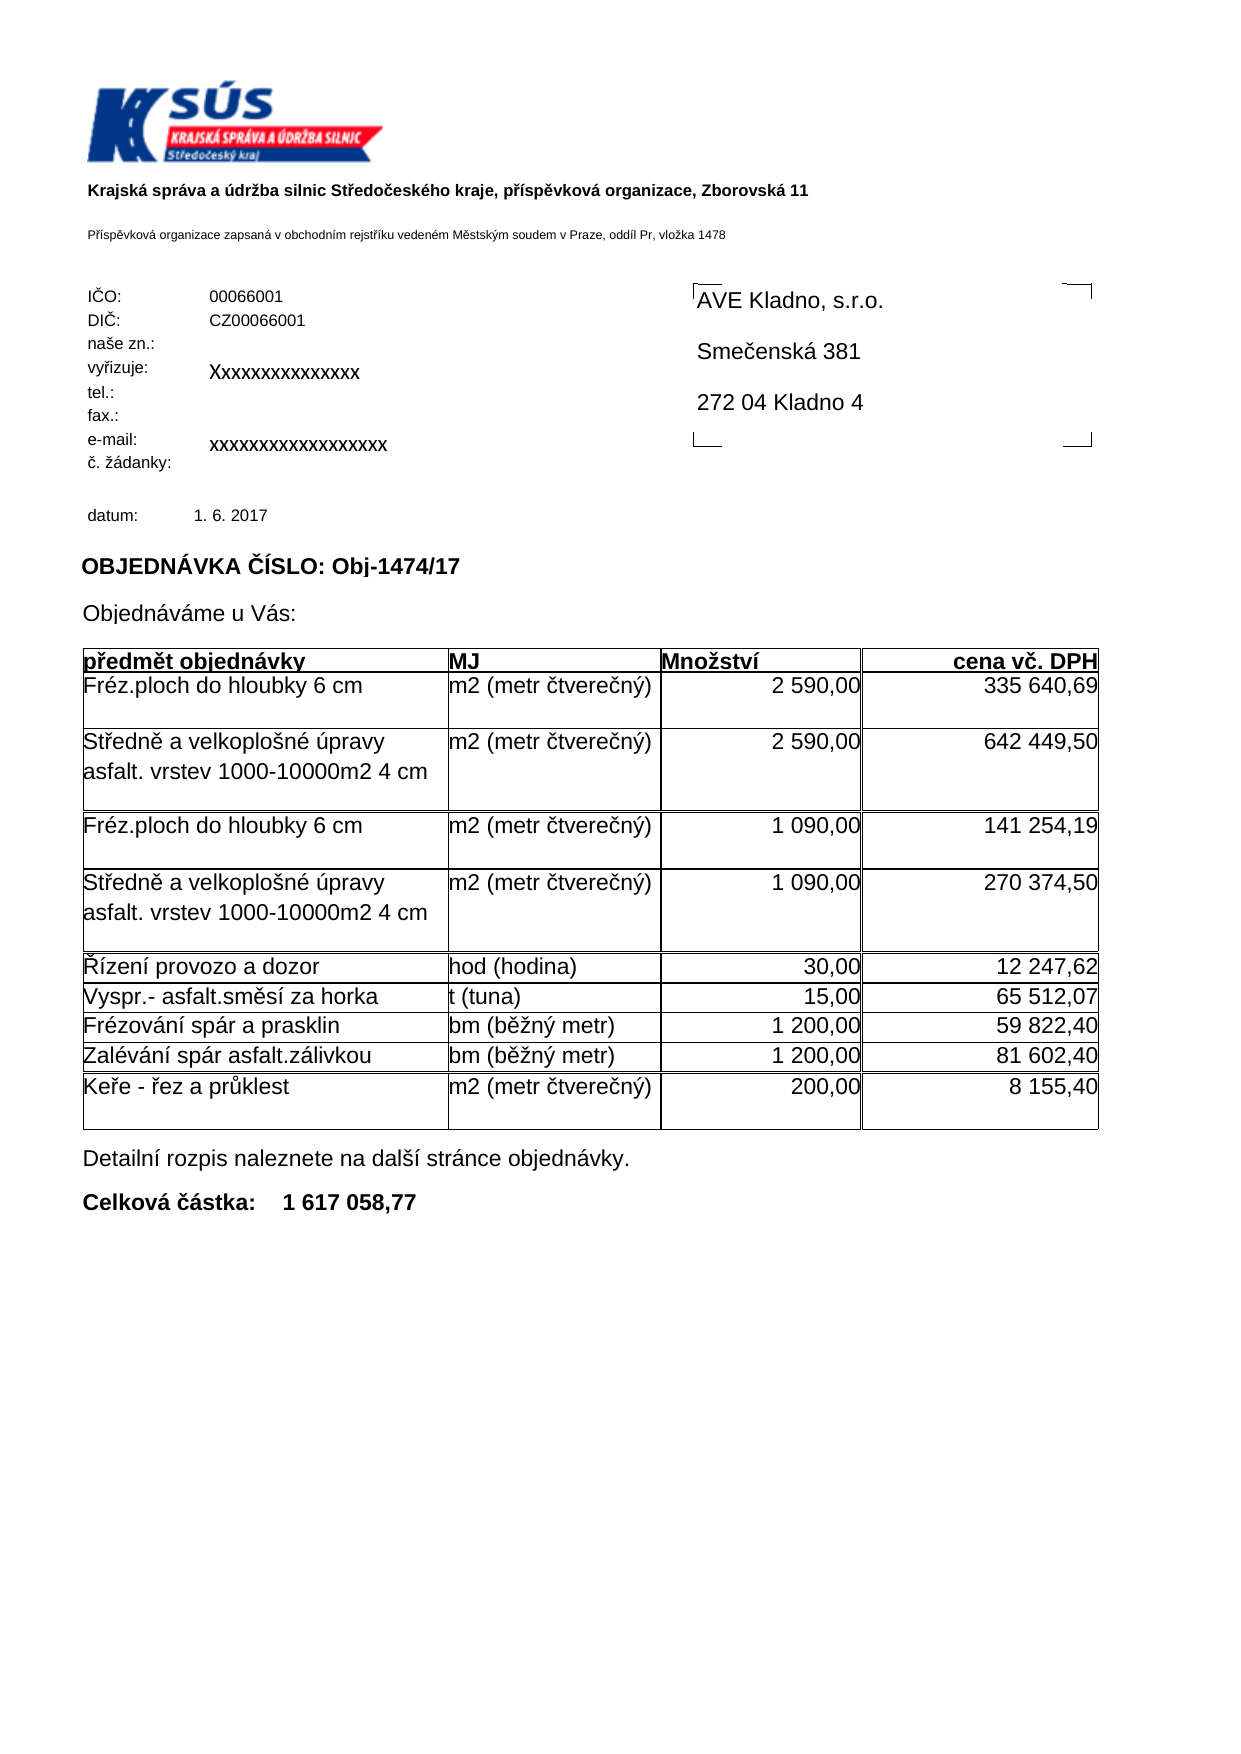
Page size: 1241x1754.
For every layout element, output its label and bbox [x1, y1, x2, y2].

picture [87, 62, 383, 180]
